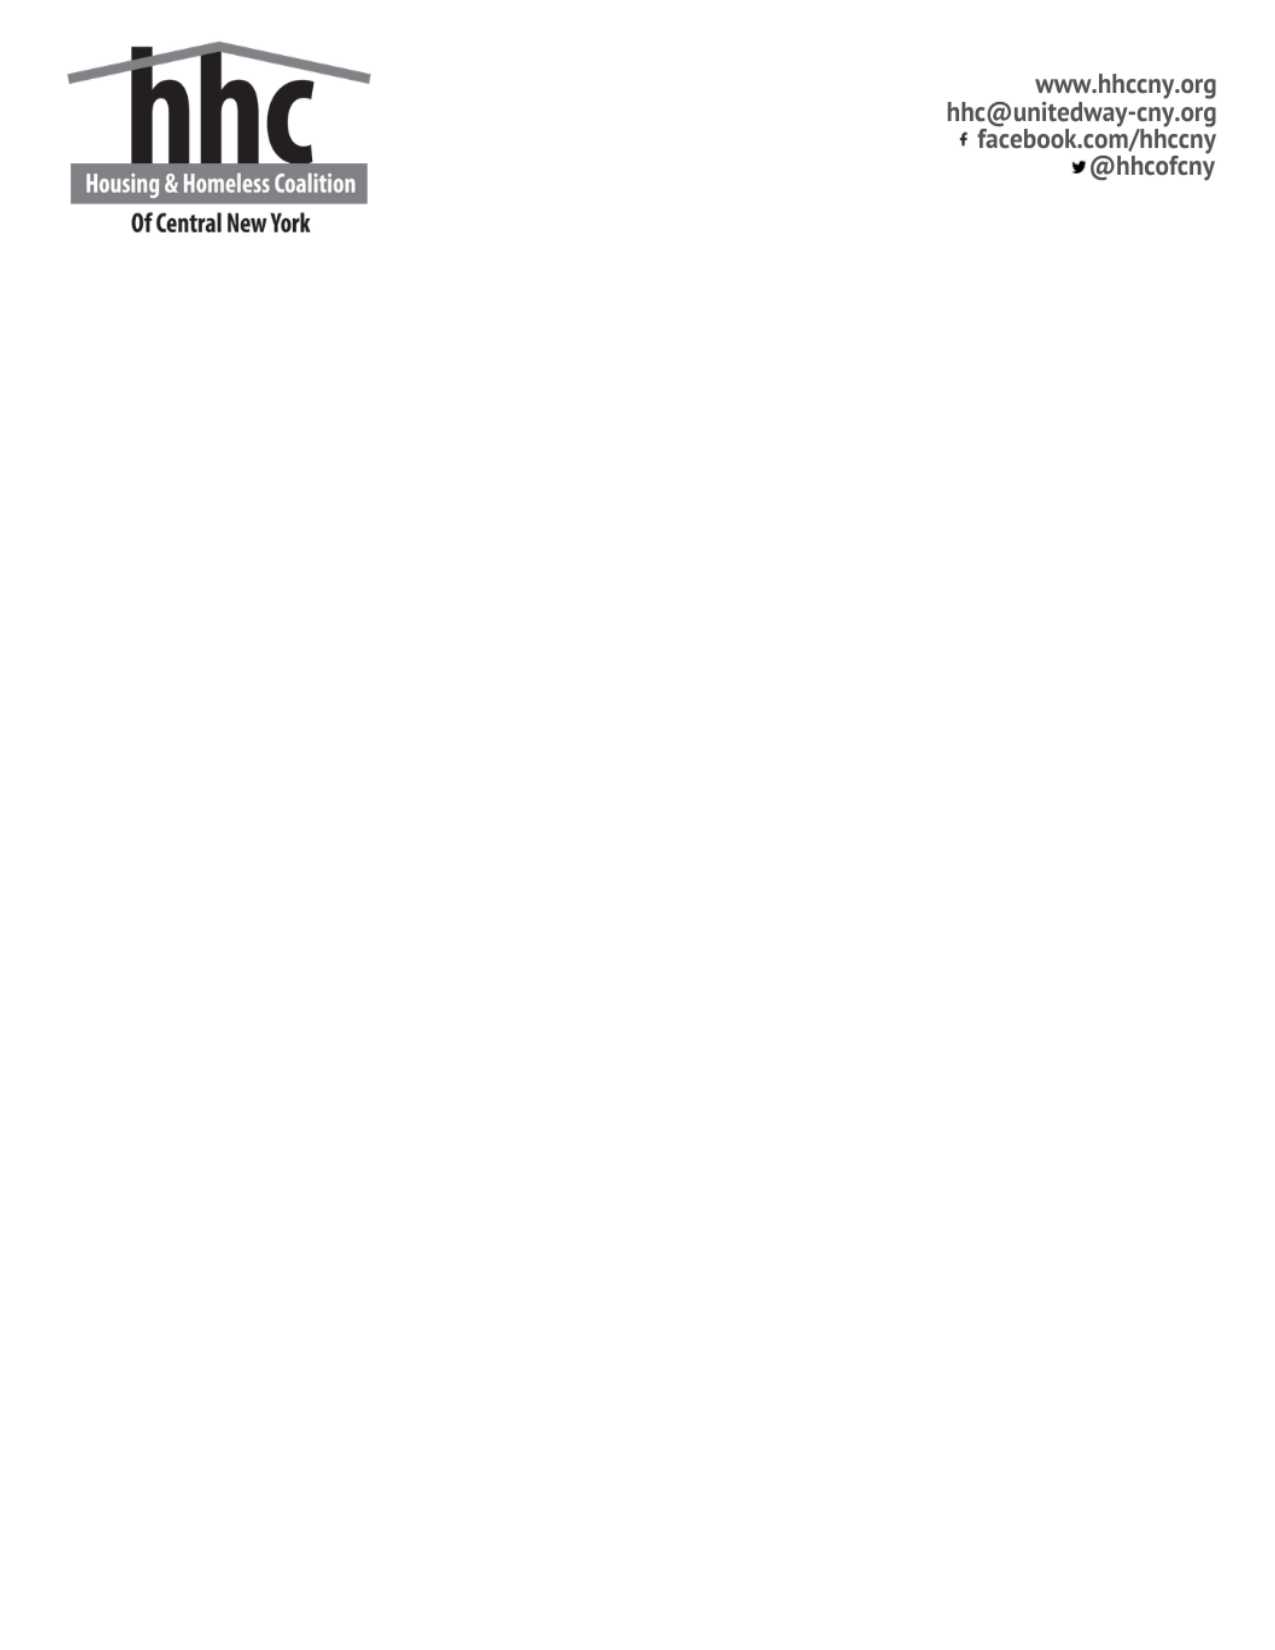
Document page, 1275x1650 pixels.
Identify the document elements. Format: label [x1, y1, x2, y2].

picture [37, 6, 1244, 262]
